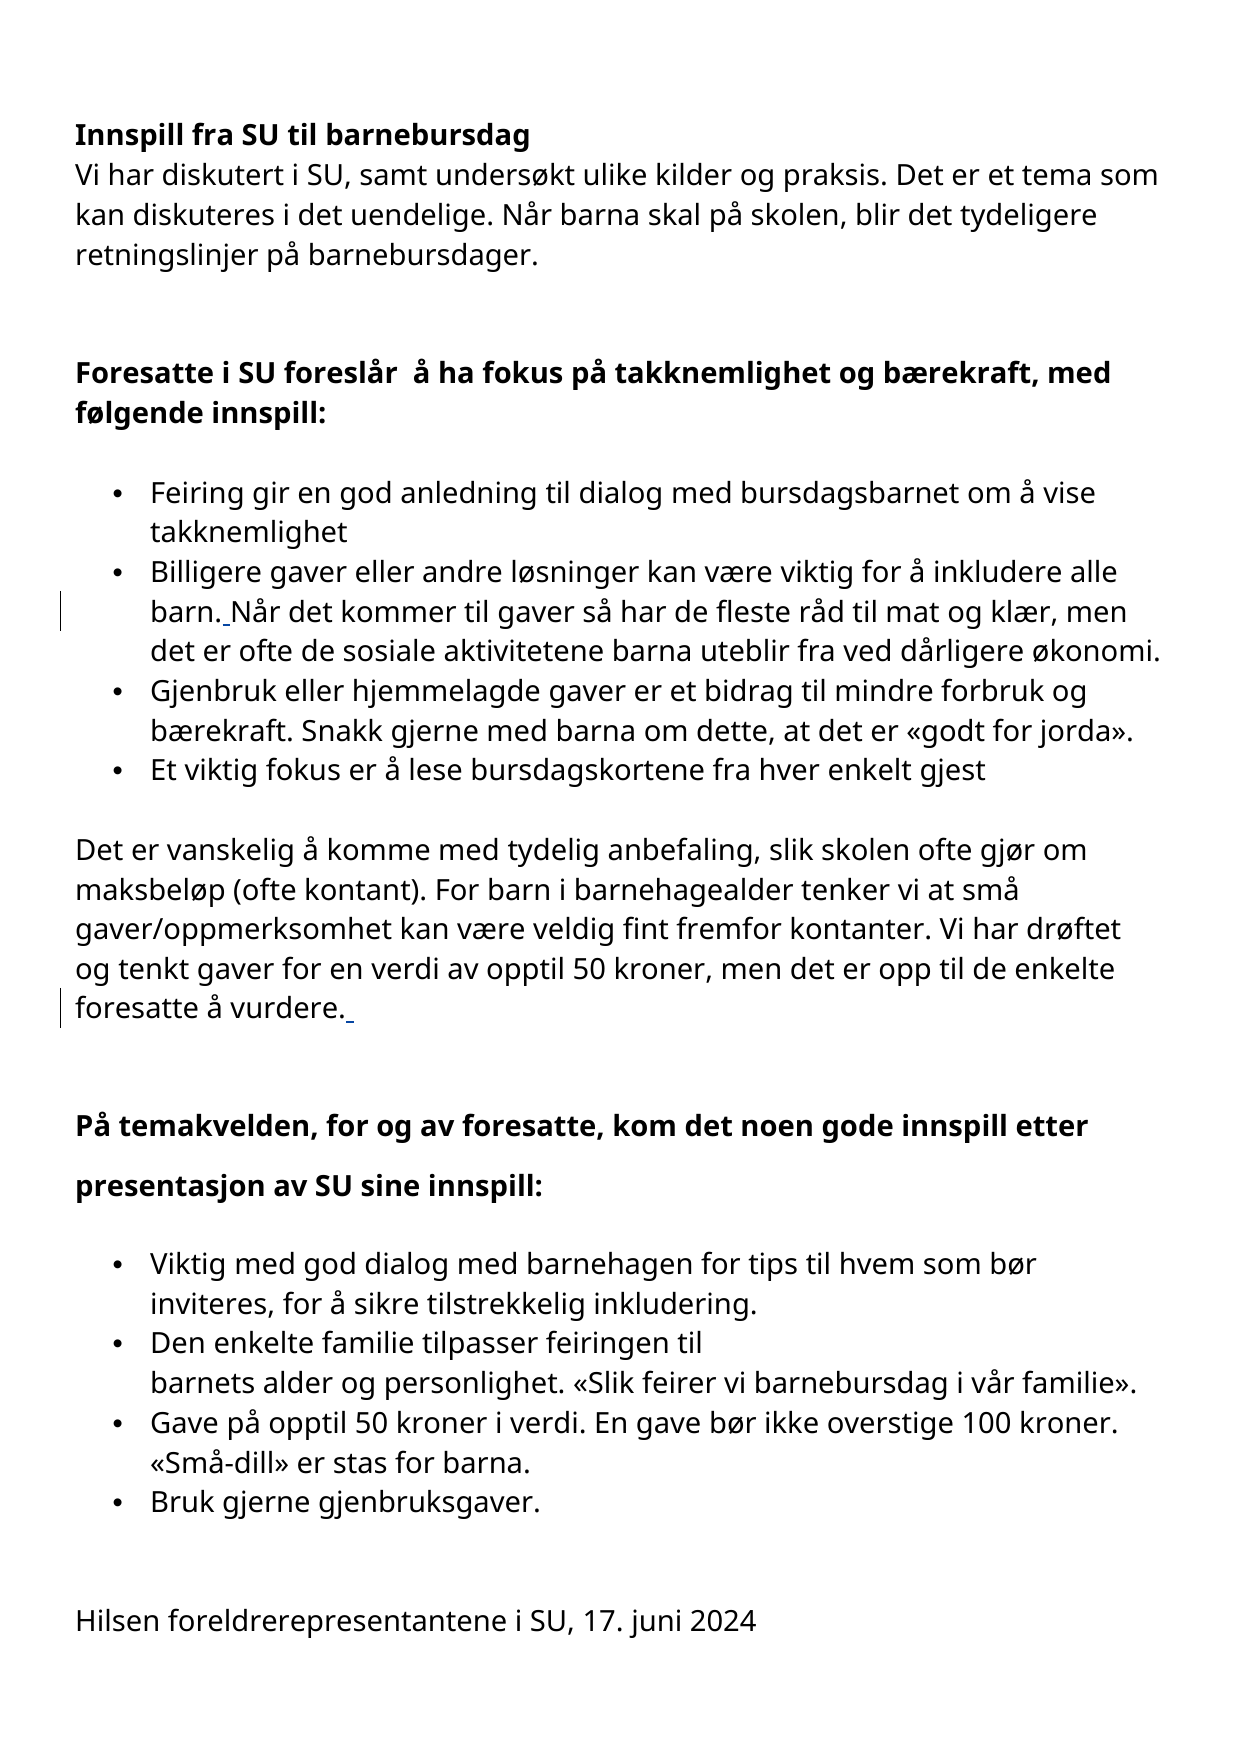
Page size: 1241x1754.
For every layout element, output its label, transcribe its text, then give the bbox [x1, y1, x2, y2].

list Gjenbruk eller hjemmelagde gaver er et bidrag til mindre forbruk og bærekraft. Snakk gjerne med barna om dette, at det er «godt for jorda». [112, 670, 1165, 750]
list Feiring gir en god anledning til dialog med bursdagsbarnet om å vise takknemlighet [112, 472, 1165, 551]
list Den enkelte familie tilpasser feiringen til barnets alder og personlighet. «Slik feirer vi barnebursdag i vår familie». [112, 1323, 1165, 1402]
text Det er vanskelig å komme med tydelig anbefaling, slik skolen ofte gjør om maksbeløp (ofte kontant). For barn i barnehagealder tenker vi at små gaver/oppmerksomhet kan være veldig fint fremfor kontanter. Vi har drøftet og tenkt gaver for en verdi av opptil 50 kroner, men det er opp til de enkelte foresatte å vurdere. [75, 829, 1165, 1027]
text Innspill fra SU til barnebursdag [75, 115, 1165, 154]
text Vi har diskutert i SU, samt undersøkt ulike kilder og praksis. Det er et tema som kan diskuteres i det uendelige. Når barna skal på skolen, blir det tydeligere retningslinjer på barnebursdager. [75, 154, 1165, 273]
list Viktig med god dialog med barnehagen for tips til hvem som bør inviteres, for å sikre tilstrekkelig inkludering. [112, 1243, 1165, 1323]
text Foresatte i SU foreslår å ha fokus på takknemlighet og bærekraft, med følgende innspill: [75, 353, 1165, 432]
list Bruk gjerne gjenbruksgaver. [112, 1482, 1165, 1521]
list Et viktig fokus er å lese bursdagskortene fra hver enkelt gjest [112, 750, 1165, 789]
text På temakvelden, for og av foresatte, kom det noen gode innspill etter presentasjon av SU sine innspill: [75, 1106, 1165, 1205]
list Gave på opptil 50 kroner i verdi. En gave bør ikke overstige 100 kroner. «Små-dill» er stas for barna. [112, 1402, 1165, 1482]
text Hilsen foreldrerepresentantene i SU, 17. juni 2024 [75, 1601, 1165, 1640]
list Billigere gaver eller andre løsninger kan være viktig for å inkludere alle barn.Når det kommer til gaver så har de fleste råd til mat og klær, men det er ofte de sosiale aktivitetene barna uteblir fra ved dårligere økonomi. [112, 551, 1165, 670]
